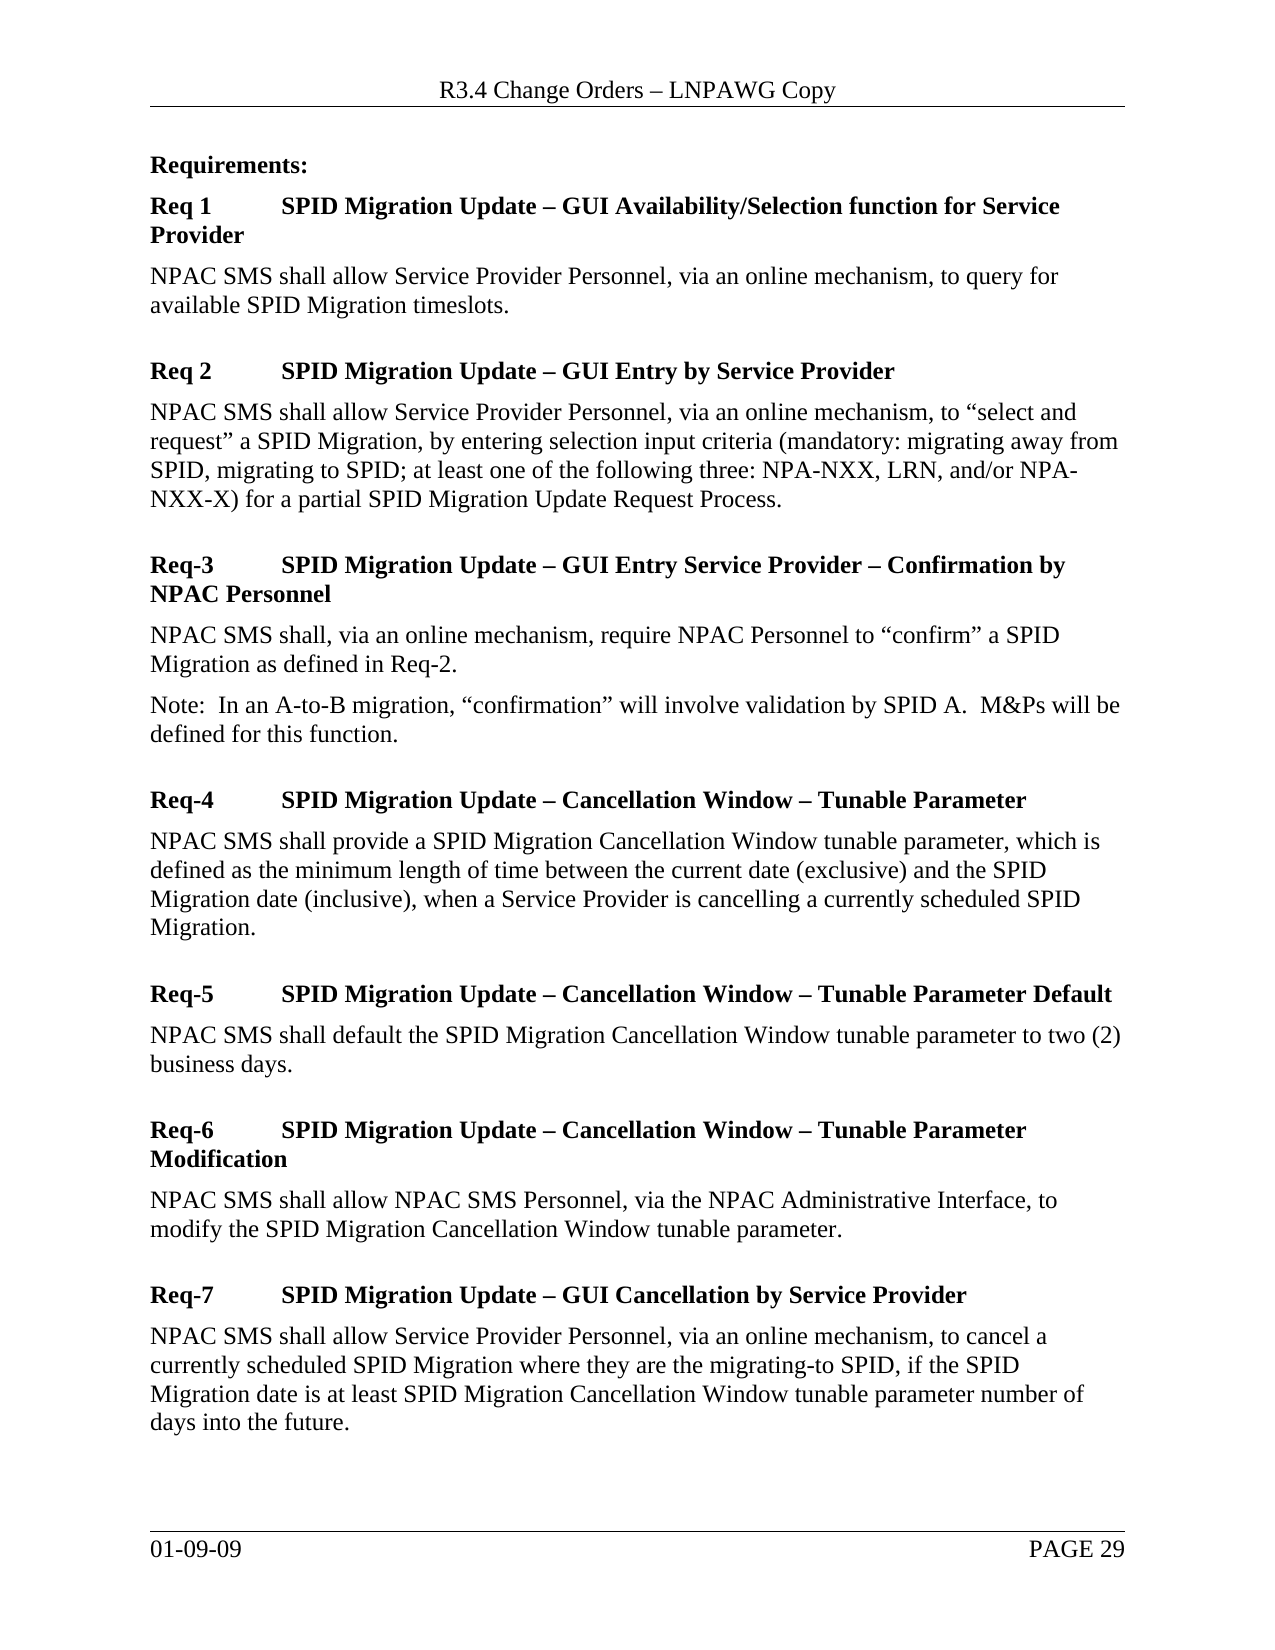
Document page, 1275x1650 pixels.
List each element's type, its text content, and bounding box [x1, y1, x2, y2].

text NPAC SMS shall allow Service Provider Personnel, via an online mechanism, to “select and request” a SPID Migration, by entering selection input criteria (mandatory: migrating away from SPID, migrating to SPID; at least one of the following three: NPA-NXX, LRN, and/or NPA-NXX-X) for a partial SPID Migration Update Request Process. [150, 397, 1125, 512]
text Req-7 SPID Migration Update – GUI Cancellation by Service Provider [150, 1280, 1125, 1309]
text Req 2 SPID Migration Update – GUI Entry by Service Provider [150, 356, 1125, 385]
text NPAC SMS shall provide a SPID Migration Cancellation Window tunable parameter, which is defined as the minimum length of time between the current date (exclusive) and the SPID Migration date (inclusive), when a Service Provider is cancelling a currently scheduled SPID Migration. [150, 826, 1125, 941]
text Note: In an A-to-B migration, “confirmation” will involve validation by SPID A. M&Ps will be defined for this function. [150, 690, 1125, 747]
text NPAC SMS shall default the SPID Migration Cancellation Window tunable parameter to two (2) business days. [150, 1020, 1125, 1077]
text NPAC SMS shall, via an online mechanism, require NPAC Personnel to “confirm” a SPID Migration as defined in Req-2. [150, 620, 1125, 677]
text Req 1 SPID Migration Update – GUI Availability/Selection function for Service Provider [150, 191, 1125, 249]
text Req-3 SPID Migration Update – GUI Entry Service Provider – Confirmation by NPAC Personnel [150, 550, 1125, 607]
text NPAC SMS shall allow Service Provider Personnel, via an online mechanism, to cancel a currently scheduled SPID Migration where they are the migrating-to SPID, if the SPID Migration date is at least SPID Migration Cancellation Window tunable parameter number of days into the future. [150, 1321, 1125, 1436]
text Req-4 SPID Migration Update – Cancellation Window – Tunable Parameter [150, 785, 1125, 814]
text Req-5 SPID Migration Update – Cancellation Window – Tunable Parameter Default [150, 979, 1125, 1007]
text NPAC SMS shall allow NPAC SMS Personnel, via the NPAC Administrative Interface, to modify the SPID Migration Cancellation Window tunable parameter. [150, 1185, 1125, 1242]
text Requirements: [150, 150, 1125, 179]
text Req-6 SPID Migration Update – Cancellation Window – Tunable Parameter Modification [150, 1115, 1125, 1172]
text NPAC SMS shall allow Service Provider Personnel, via an online mechanism, to query for available SPID Migration timeslots. [150, 261, 1125, 319]
